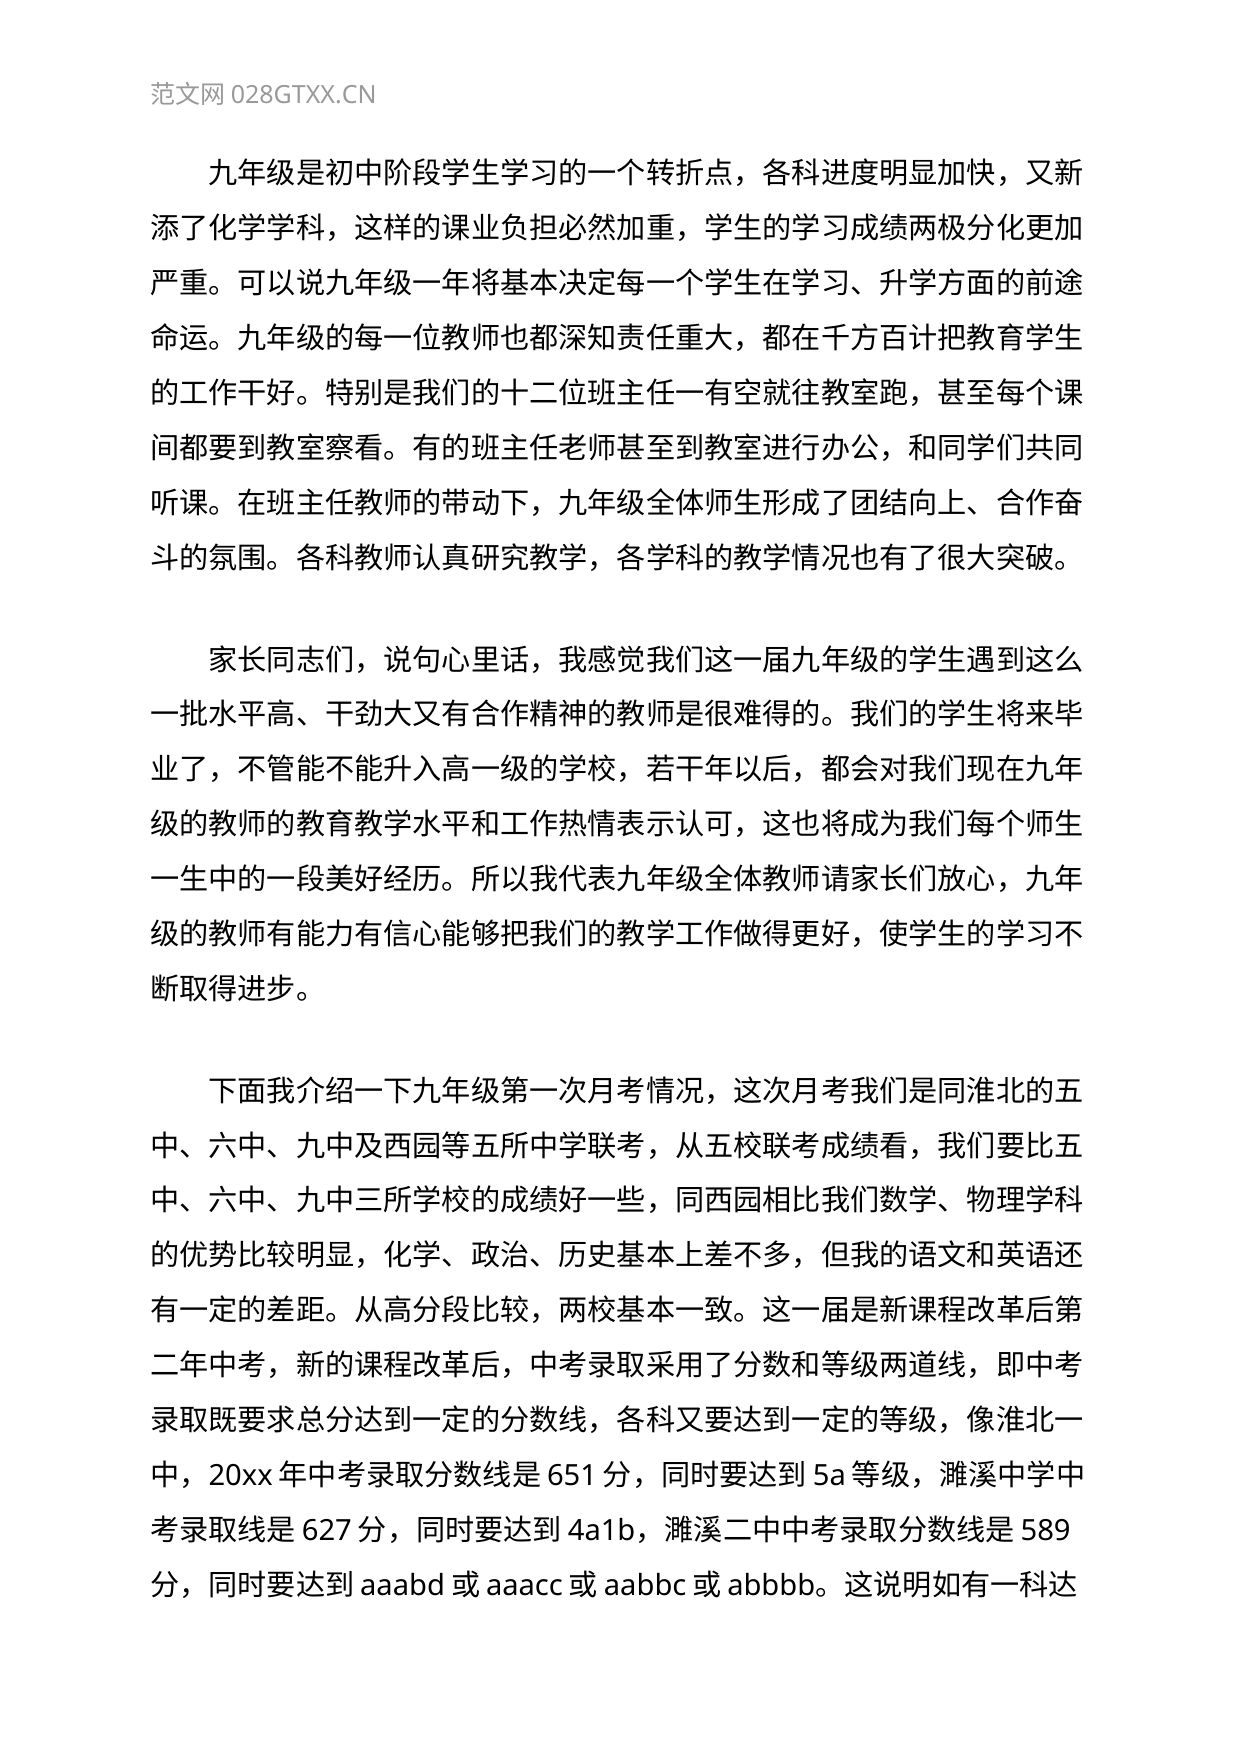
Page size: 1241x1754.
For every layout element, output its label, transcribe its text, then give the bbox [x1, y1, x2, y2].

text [150, 1067, 1090, 1604]
text 家长同志们，说句心里话，我感觉我们这一届九年级的学生遇到这么一批水平高、干劲大又有合作精神的教师是很难得的。我们的学生将来毕业了，不管能不能升入高一级的学校，若干年以后，都会对我们现在九年级的教师的教育教学水平和工作热情表示认可，这也将成为我们每个师生一生中的一段美好经历。所以我代表九年级全体教师请家长们放心，九年级的教师有能力有信心能够把我们的教学工作做得更好，使学生的学习不断取得进步。 [150, 636, 1090, 1008]
text 九年级是初中阶段学生学习的一个转折点，各科进度明显加快，又新添了化学学科，这样的课业负担必然加重，学生的学习成绩两极分化更加严重。可以说九年级一年将基本决定每一个学生在学习、升学方面的前途命运。九年级的每一位教师也都深知责任重大，都在千方百计把教育学生的工作干好。特别是我们的十二位班主任一有空就往教室跑，甚至每个课间都要到教室察看。有的班主任老师甚至到教室进行办公，和同学们共同听课。在班主任教师的带动下，九年级全体师生形成了团结向上、合作奋斗的氛围。各科教师认真研究教学，各学科的教学情况也有了很大突破。 [150, 150, 1090, 577]
